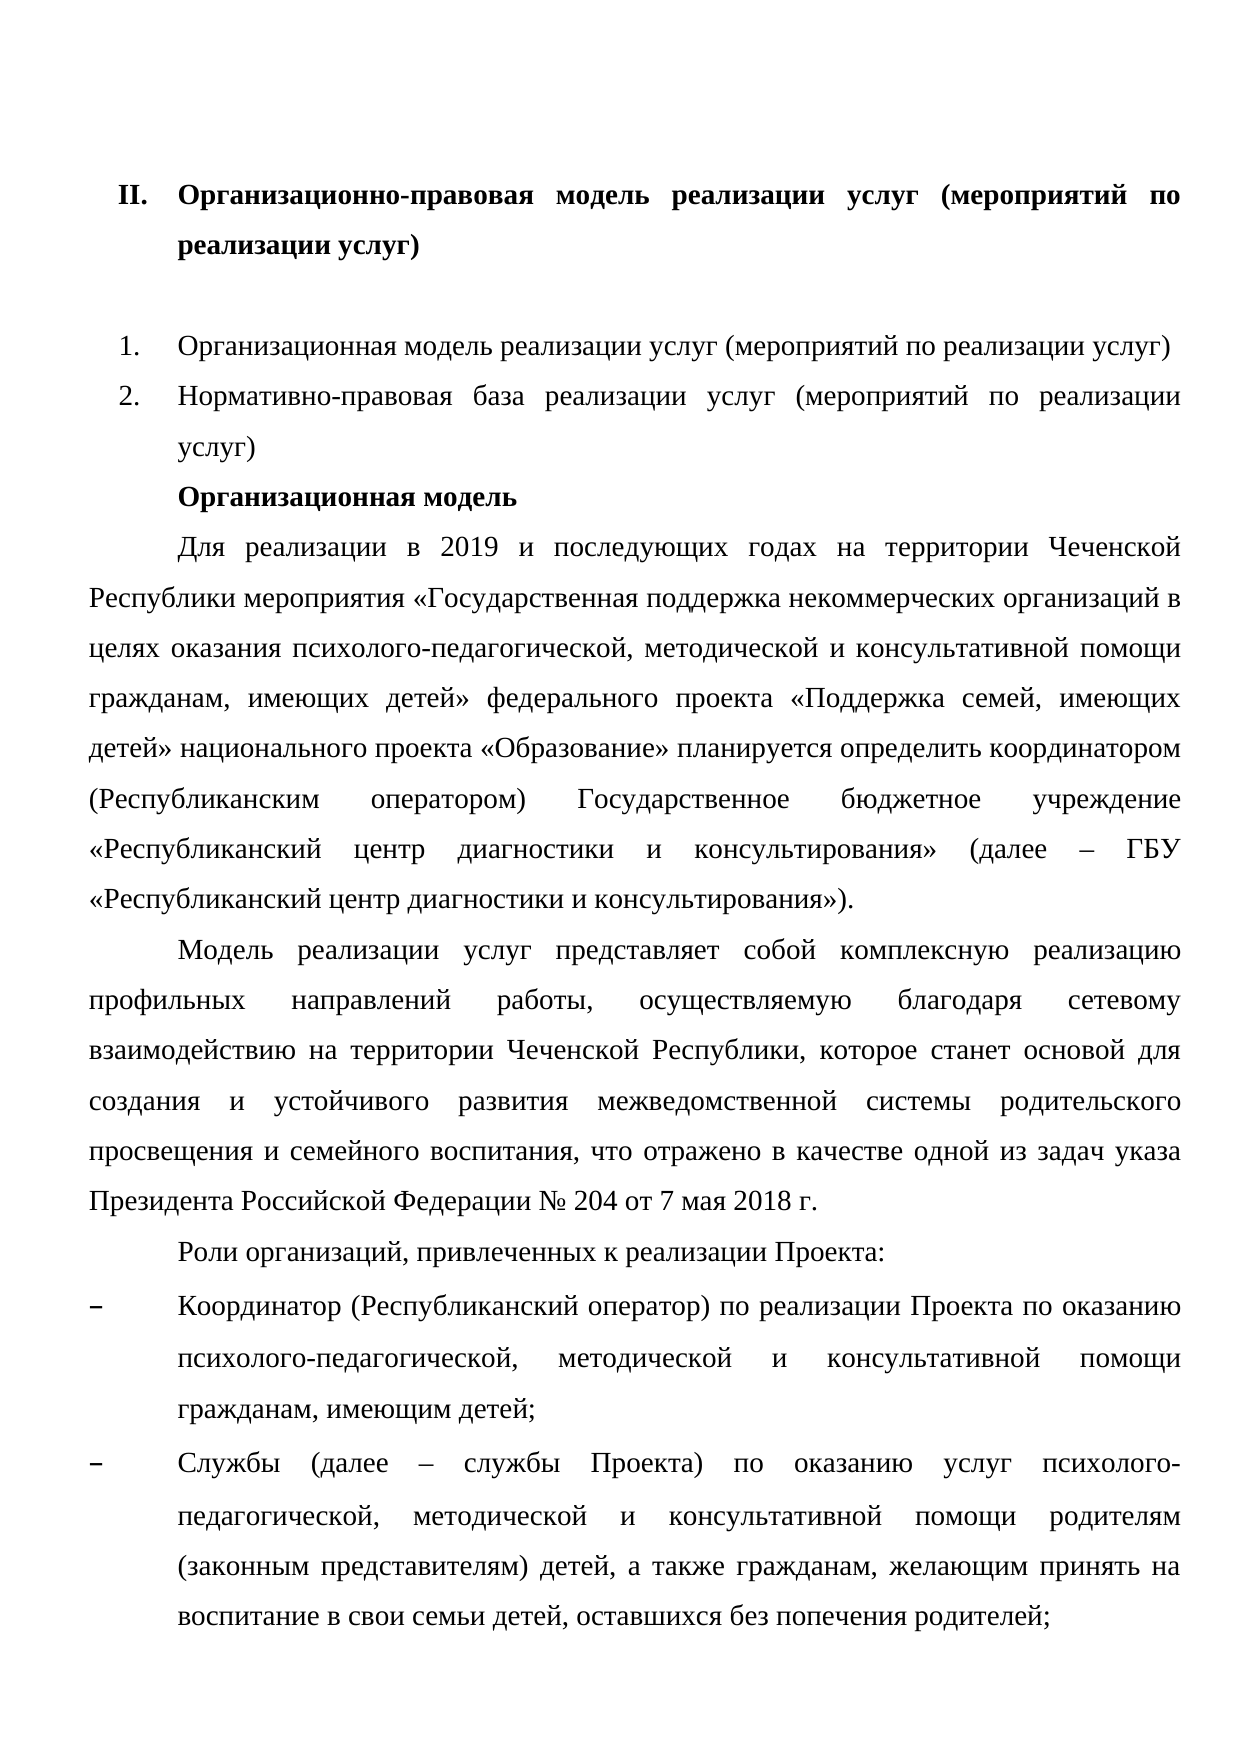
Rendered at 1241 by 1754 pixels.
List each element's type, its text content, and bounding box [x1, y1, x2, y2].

list Координатор (Республиканский оператор) по реализации Проекта по оказанию психолого-педагогической, методической и консультативной помощи гражданам, имеющим детей; [89, 1284, 1182, 1424]
list Организационная модель реализации услуг (мероприятий по реализации услуг) [118, 328, 1182, 362]
text Для реализации в 2019 и последующих годах на территории Чеченской Республики мероприятия «Государственная поддержка некоммерческих организаций в целях оказания психолого-педагогической, методической и консультативной помощи гражданам, имеющих детей» федерального проекта «Поддержка семей, имеющих детей» национального проекта «Образование» планируется определить координатором (Республиканским оператором) Государственное бюджетное учреждение «Республиканский центр диагностики и консультирования» (далее – ГБУ «Республиканский центр диагностики и консультирования»). [89, 529, 1182, 915]
list Организационно-правовая модель реализации услуг (мероприятий по реализации услуг) [148, 177, 1182, 261]
list Нормативно-правовая база реализации услуг (мероприятий по реализации услуг) [118, 378, 1182, 462]
text Роли организаций, привлеченных к реализации Проекта: [89, 1234, 1182, 1267]
text Модель реализации услуг представляет собой комплексную реализацию профильных направлений работы, осуществляемую благодаря сетевому взаимодействию на территории Чеченской Республики, которое станет основой для создания и устойчивого развития межведомственной системы родительского просвещения и семейного воспитания, что отражено в качестве одной из задач указа Президента Российской Федерации № 204 от 7 мая 2018 г. [89, 932, 1182, 1217]
list Службы (далее – службы Проекта) по оказанию услуг психолого-педагогической, методической и консультативной помощи родителям (законным представителям) детей, а также гражданам, желающим принять на воспитание в свои семьи детей, оставшихся без попечения родителей; [89, 1441, 1182, 1632]
text Организационная модель [89, 479, 1182, 513]
